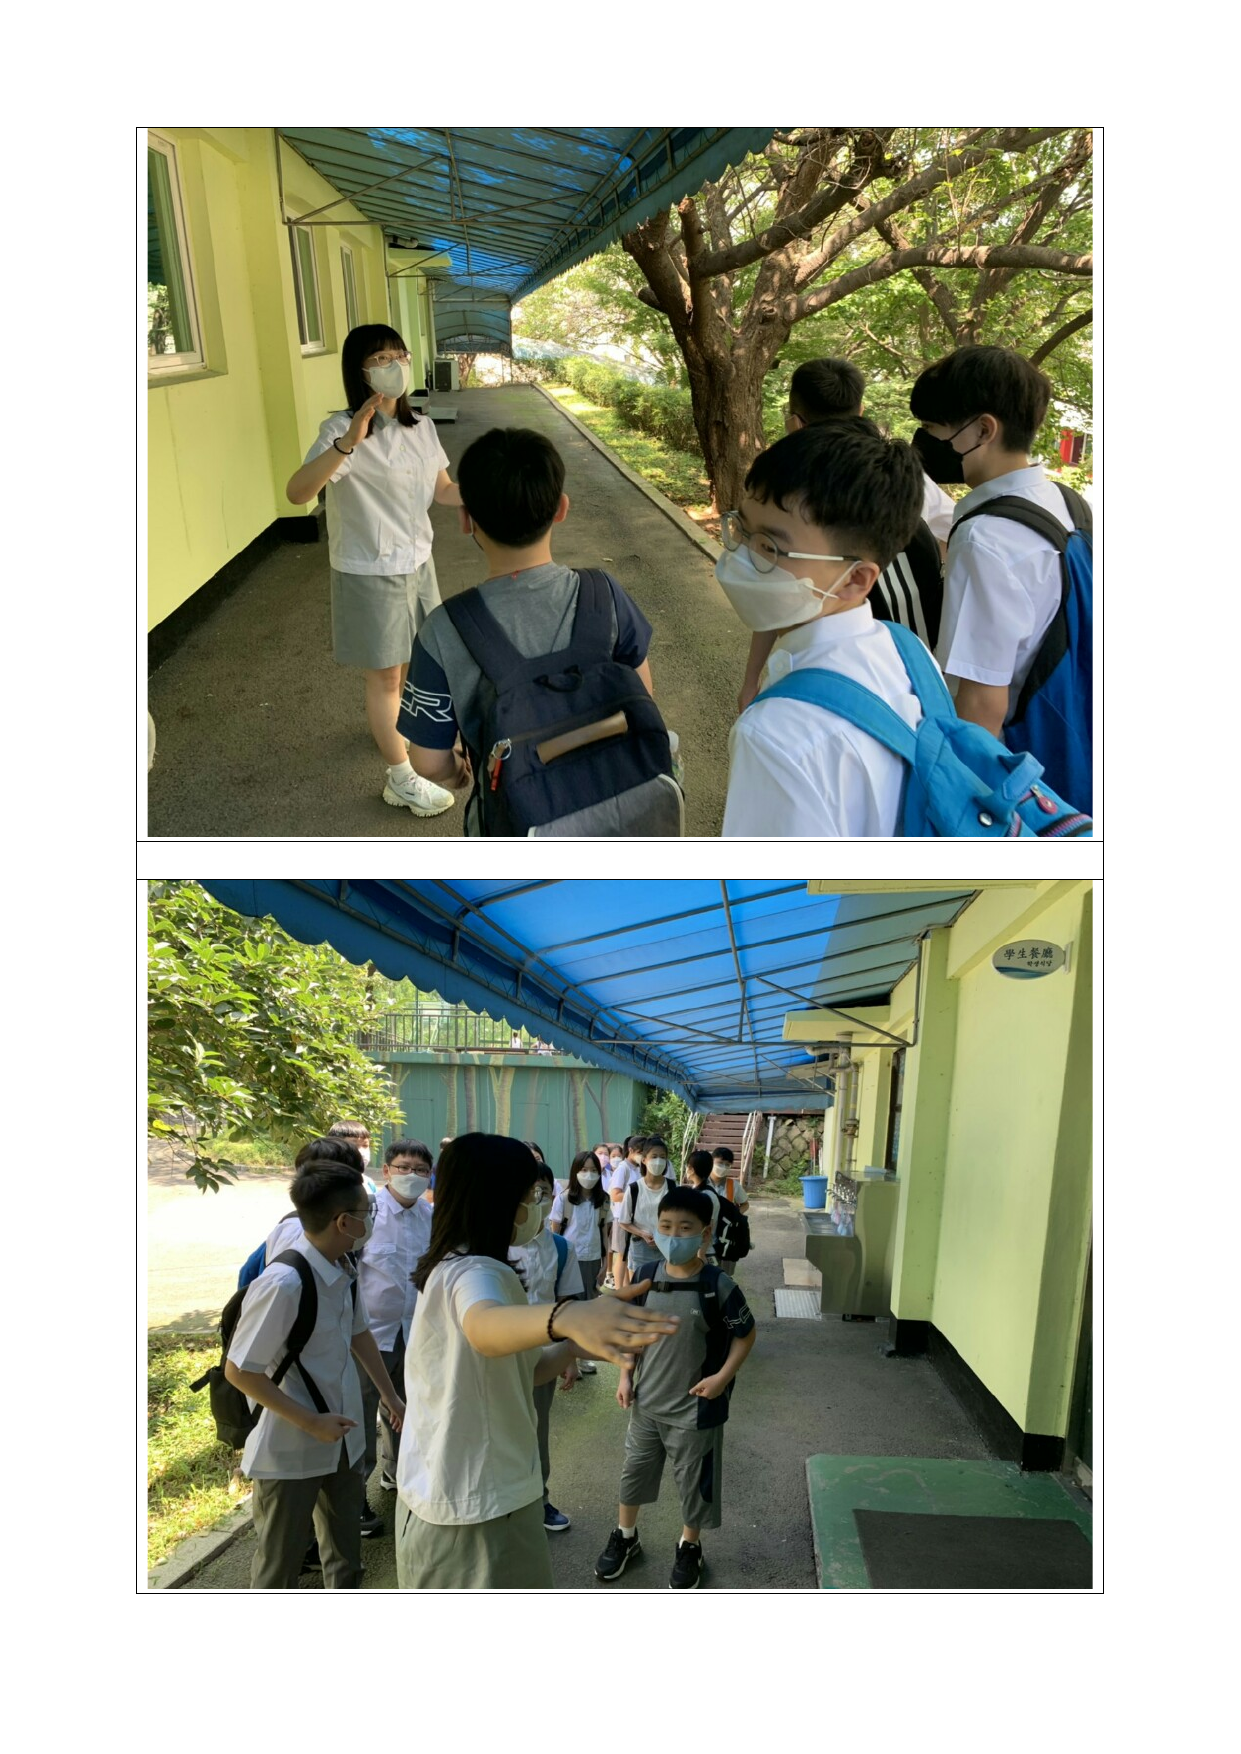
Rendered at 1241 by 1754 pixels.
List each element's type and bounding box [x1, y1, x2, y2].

table_cell [137, 842, 1103, 879]
picture [147, 128, 1093, 837]
picture [147, 880, 1093, 1589]
table_cell [137, 128, 1103, 841]
table_cell [137, 880, 1103, 1593]
